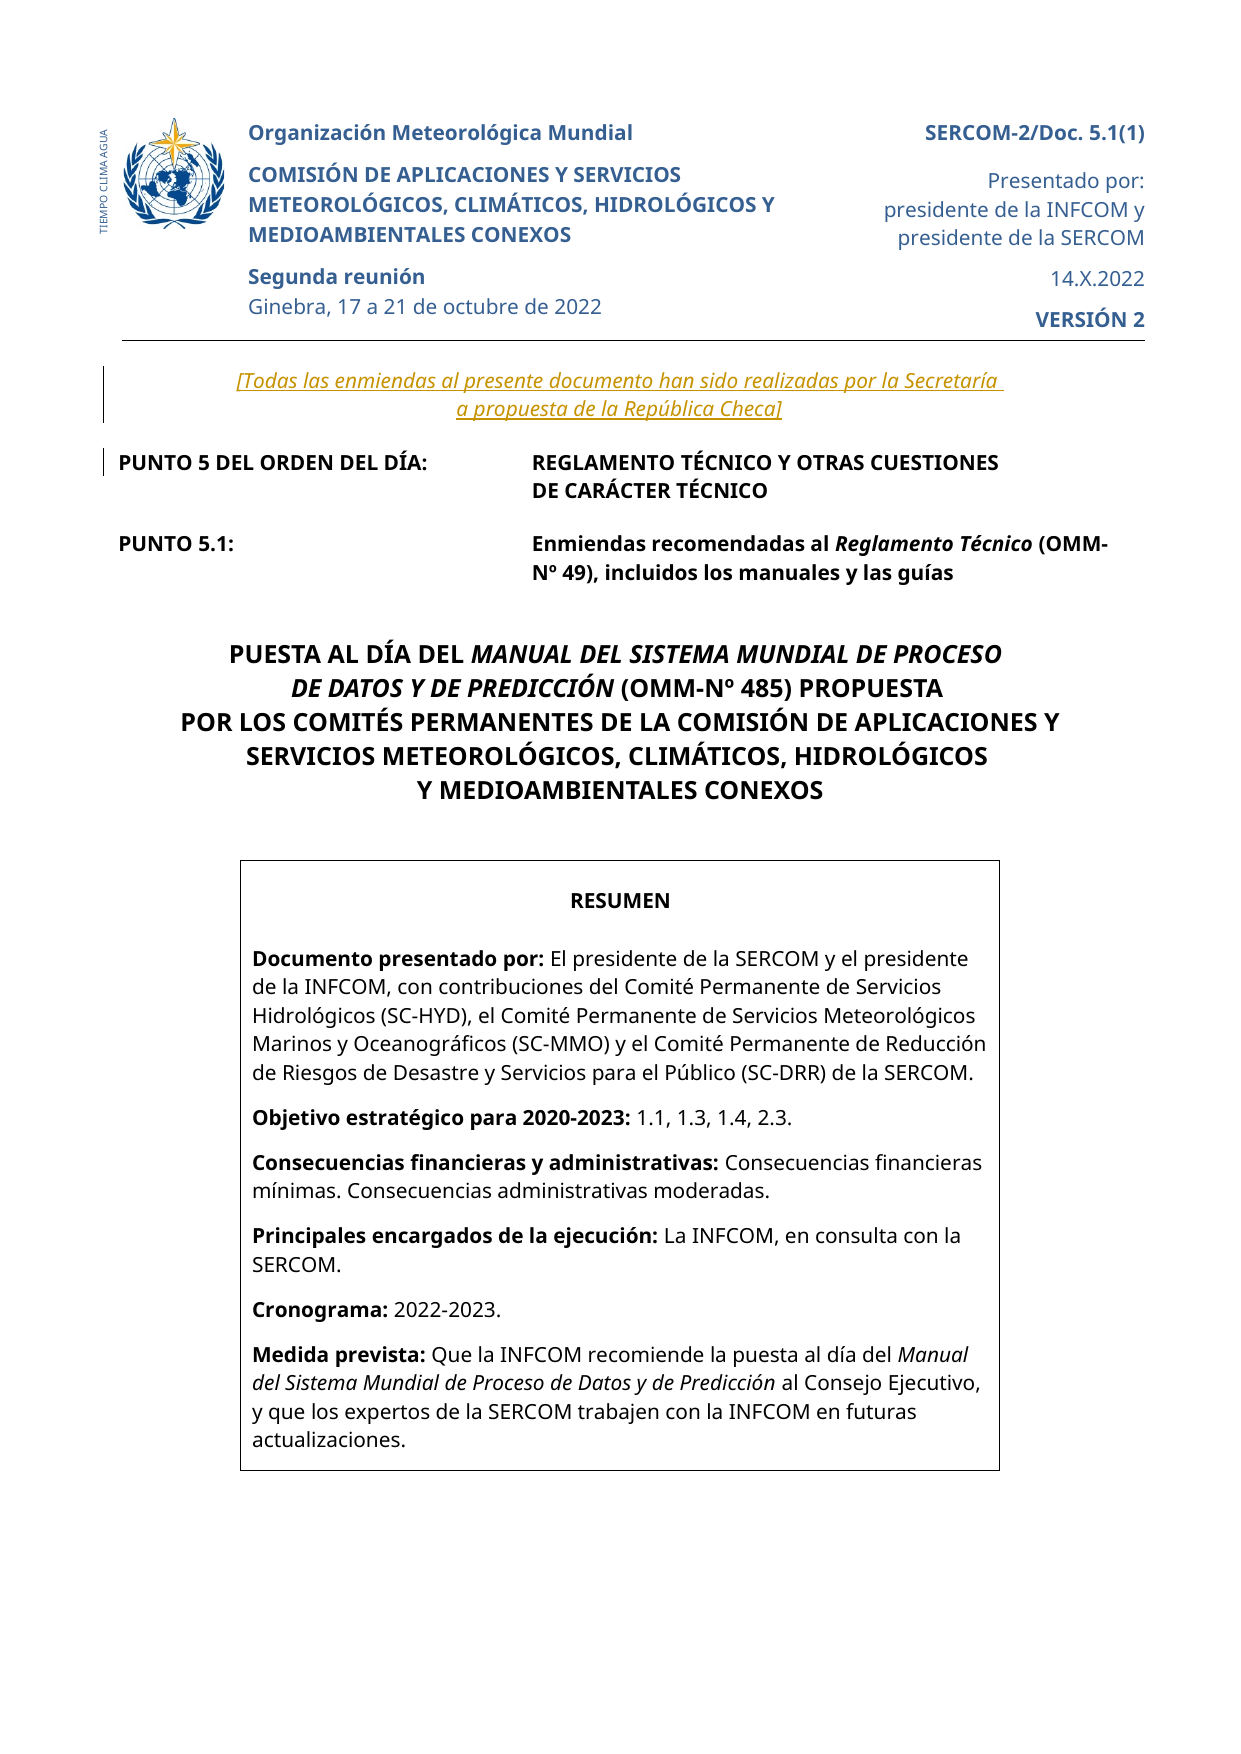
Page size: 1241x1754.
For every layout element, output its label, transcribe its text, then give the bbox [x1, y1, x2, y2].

table_cell Documento presentado por: El presidente de la SERCOM y el presidente de la INFCOM, con contribuciones del Comité Permanente de Servicios Hidrológicos (SC-HYD), el Comité Permanente de Servicios Meteorológicos Marinos y Oceanográficos (SC-MMO) y el Comité Permanente de Reducción de Riesgos de Desastre y Servicios para el Público (SC-DRR) de la SERCOM. Objetivo estratégico para 2020-2023: 1.1, 1.3, 1.4, 2.3. Consecuencias financieras y administrativas: Consecuencias financieras mínimas. Consecuencias administrativas moderadas. Principales encargados de la ejecución: La INFCOM, en consulta con la SERCOM. Cronograma: 2022-2023. Medida prevista: Que la INFCOM recomiende la puesta al día del Manual del Sistema Mundial de Proceso de Datos y de Predicción al Consejo Ejecutivo, y que los expertos de la SERCOM trabajen con la INFCOM en futuras actualizaciones. [241, 927, 999, 1470]
text PUNTO 5 DEL ORDEN DEL DÍA: REGLAMENTO TÉCNICO Y OTRAS CUESTIONES DE CARÁCTER TÉCNICO [118, 448, 1122, 504]
table_header RESumEN [241, 861, 999, 927]
table_header TIEMPO CLIMA AGUA [70, 118, 122, 340]
table_cell Presentado por: presidente de la INFCOM y presidente de la SERCOM 14.X.2022 VERSIÓN 2 [842, 153, 1145, 340]
text PUNTO 5.1: Enmiendas recomendadas al Reglamento Técnico (OMM-Nº 49), incluidos los manuales y las guías [118, 529, 1122, 586]
subtitle PUESTA AL DÍA DEL MANUAL DEL SISTEMA MUNDIAL DE PROCESO DE DATOS Y DE PREDICCIÓN (OMM-Nº 485) PROPUESTA POR LOS COMITÉS PERMANENTES DE LA Comisión de Aplicaciones y Servicios Meteorológicos, Climáticos, Hidrológicos y Medioambientales Conexos [118, 636, 1122, 807]
table_header Organización Meteorológica Mundial COMISIÓN DE APLICACIONES Y SERVICIOS METEOROLÓGICOS, CLIMÁTICOS, HIDROLÓGICOS Y MEDIOAMBIENTALES CONEXOS Segunda reunión Ginebra, 17 a 21 de octubre de 2022 [122, 118, 842, 340]
table_header SERCOM-2/Doc. 5.1(1) [842, 118, 1145, 153]
